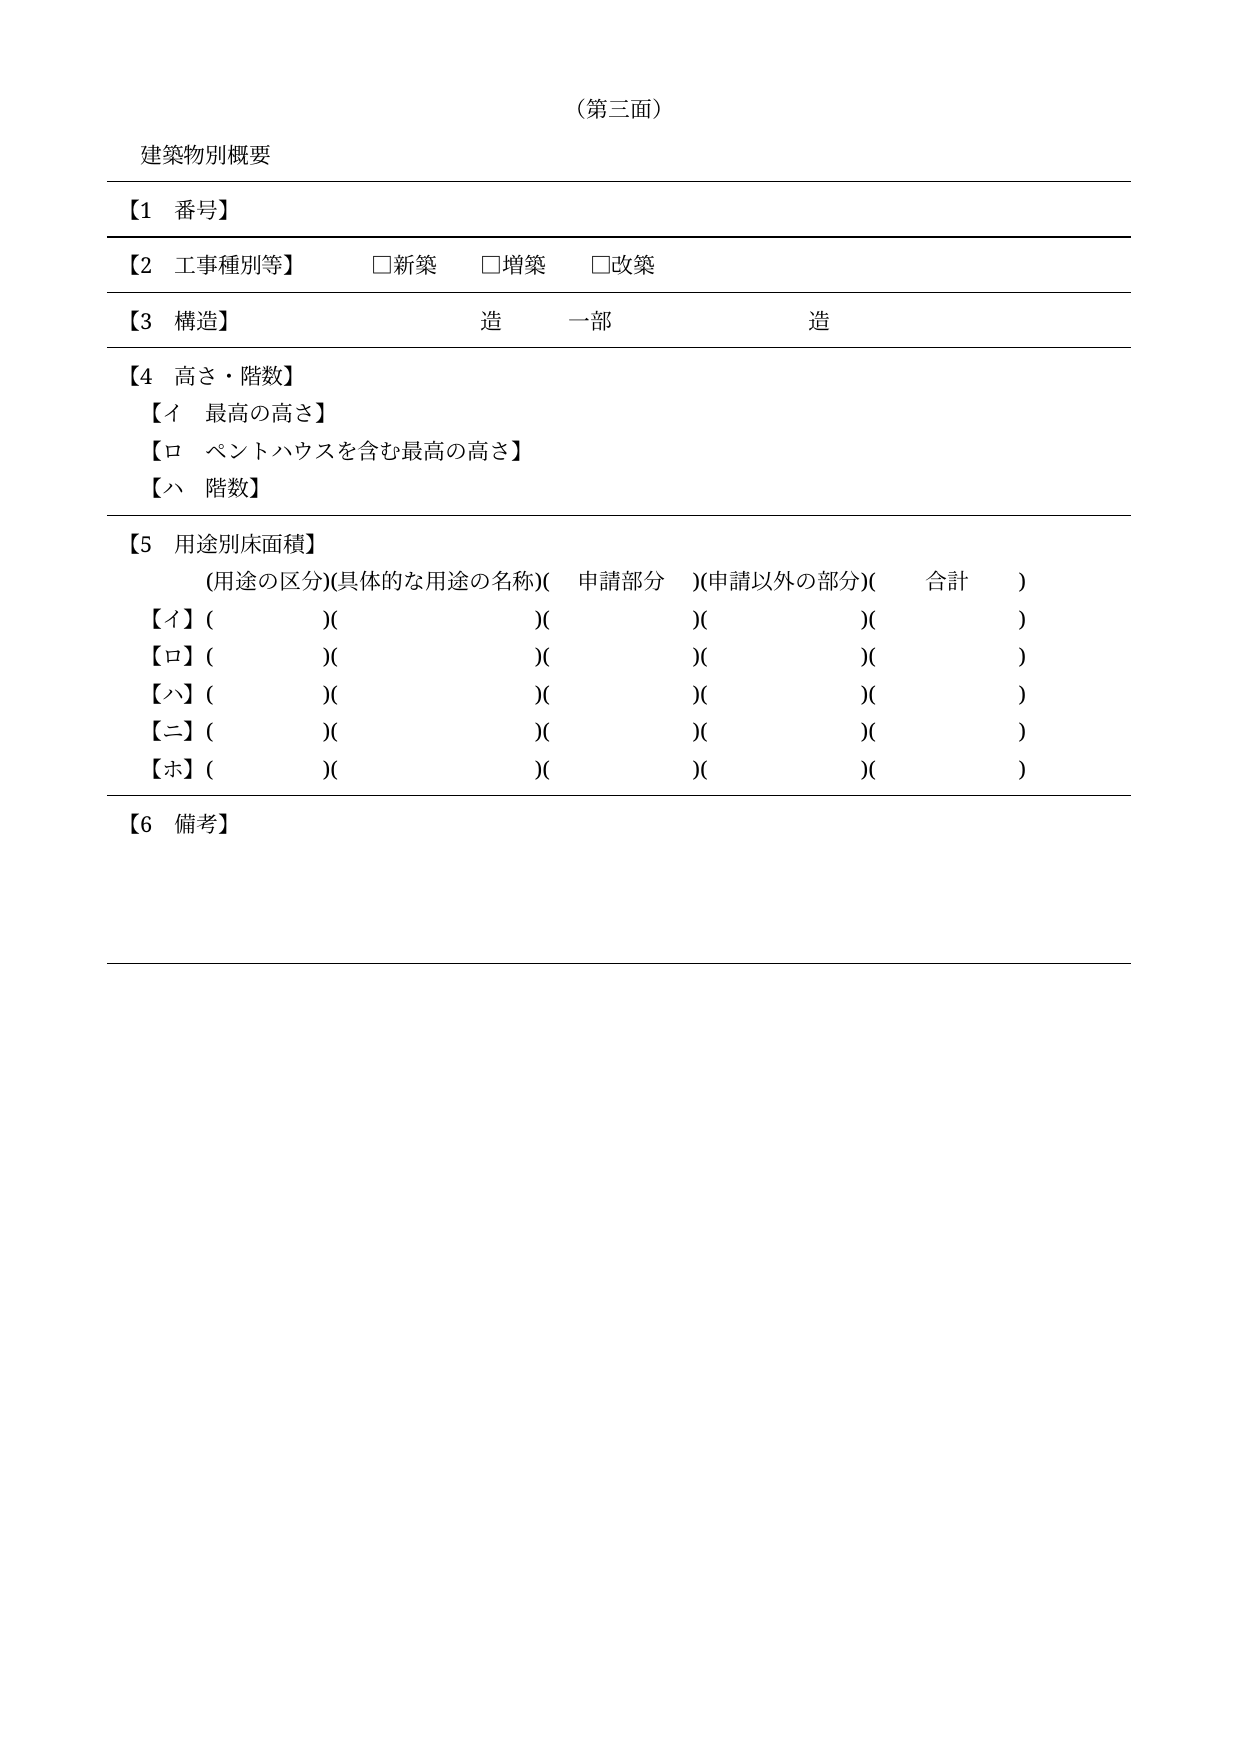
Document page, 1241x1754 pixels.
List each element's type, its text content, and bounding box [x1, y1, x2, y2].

table_cell 【3 構造】 造 一部 造 [107, 293, 1131, 347]
table_cell 【4 高さ・階数】 【イ 最高の高さ】 【ロ ペントハウスを含む最高の高さ】 【ハ 階数】 [107, 348, 1131, 514]
table_cell 【6 備考】 [107, 796, 1131, 962]
table_cell 【5 用途別床面積】 (用途の区分)(具体的な用途の名称)( 申請部分 )(申請以外の部分)( 合計 ) 【イ】( )( )( )( )( ) 【ロ】( )( )( )( )( ) 【ハ】( )( )( )( )( ) 【ニ】( )( )( )( )( ) 【ホ】( )( )( )( )( ) [107, 516, 1131, 795]
table_cell 建築物別概要 [107, 127, 1131, 181]
table_cell 【2 工事種別等】 □新築 □増築 □改築 [107, 238, 1131, 292]
table_cell 【1 番号】 [107, 182, 1131, 236]
table_header （第三面） [107, 90, 1131, 127]
